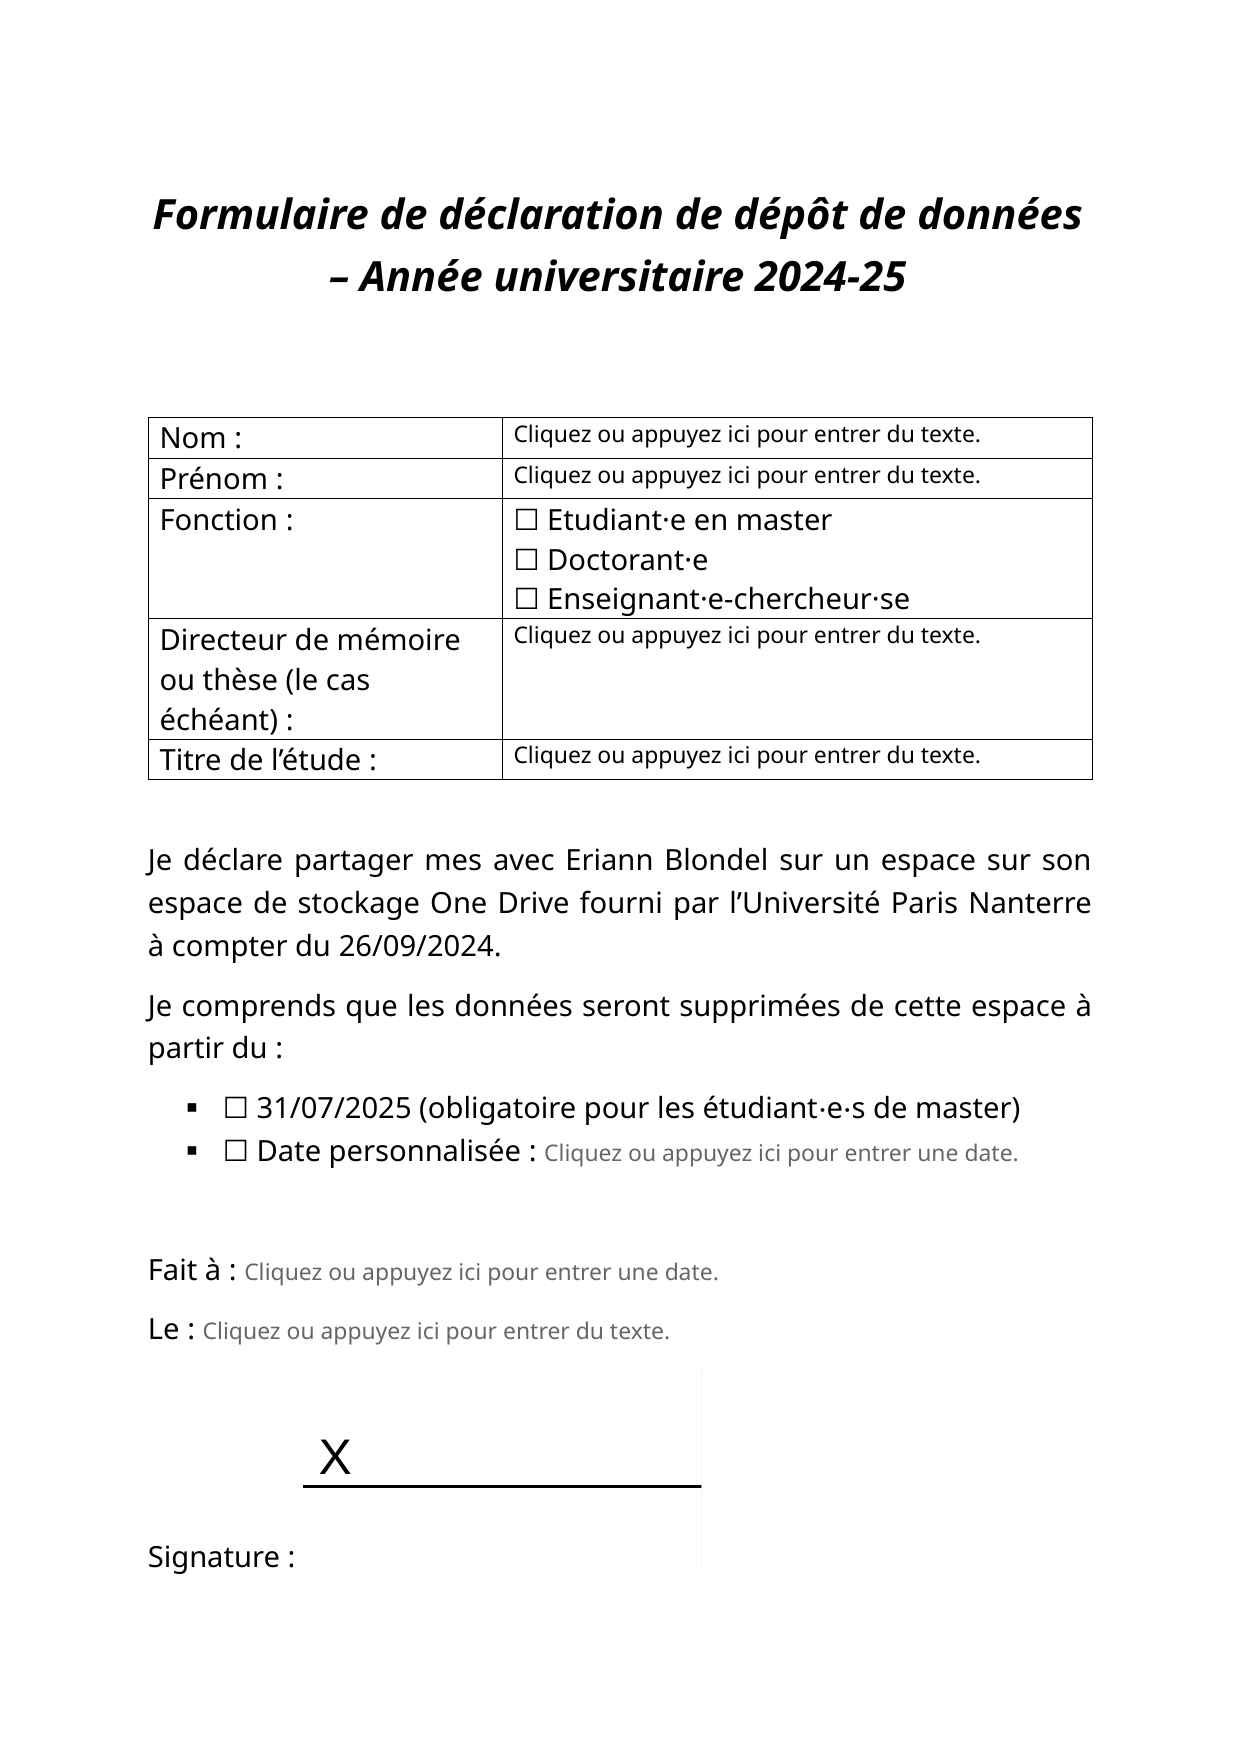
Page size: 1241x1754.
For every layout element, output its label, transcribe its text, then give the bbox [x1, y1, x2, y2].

table_cell Fonction : [149, 499, 502, 618]
table_header Nom : [149, 418, 502, 457]
text Signature : [148, 1368, 1093, 1576]
table_cell Etudiant·e en master Doctorant·e Enseignant·e-chercheur·se [503, 499, 1092, 618]
text Fait à : [148, 1249, 1093, 1288]
table_cell Prénom : [149, 459, 502, 498]
text Le : [148, 1308, 1093, 1348]
list 31/07/2025 (obligatoire pour les étudiant⋅e⋅s de master) [185, 1087, 1093, 1127]
text Je déclare partager mes avec Eriann Blondel sur un espace sur son espace de stockage One Drive fourni par l’Université Paris Nanterre à compter du . [148, 840, 1093, 965]
text Je comprends que les données seront supprimées de cette espace à partir du : [148, 985, 1093, 1067]
table_cell Titre de l’étude : [149, 740, 502, 779]
list Date personnalisée : [185, 1130, 1093, 1169]
subtitle Formulaire de déclaration de dépôt de données – Année universitaire 2024-25 [148, 185, 1093, 303]
table_cell Directeur de mémoire ou thèse (le cas échéant) : [149, 619, 502, 738]
